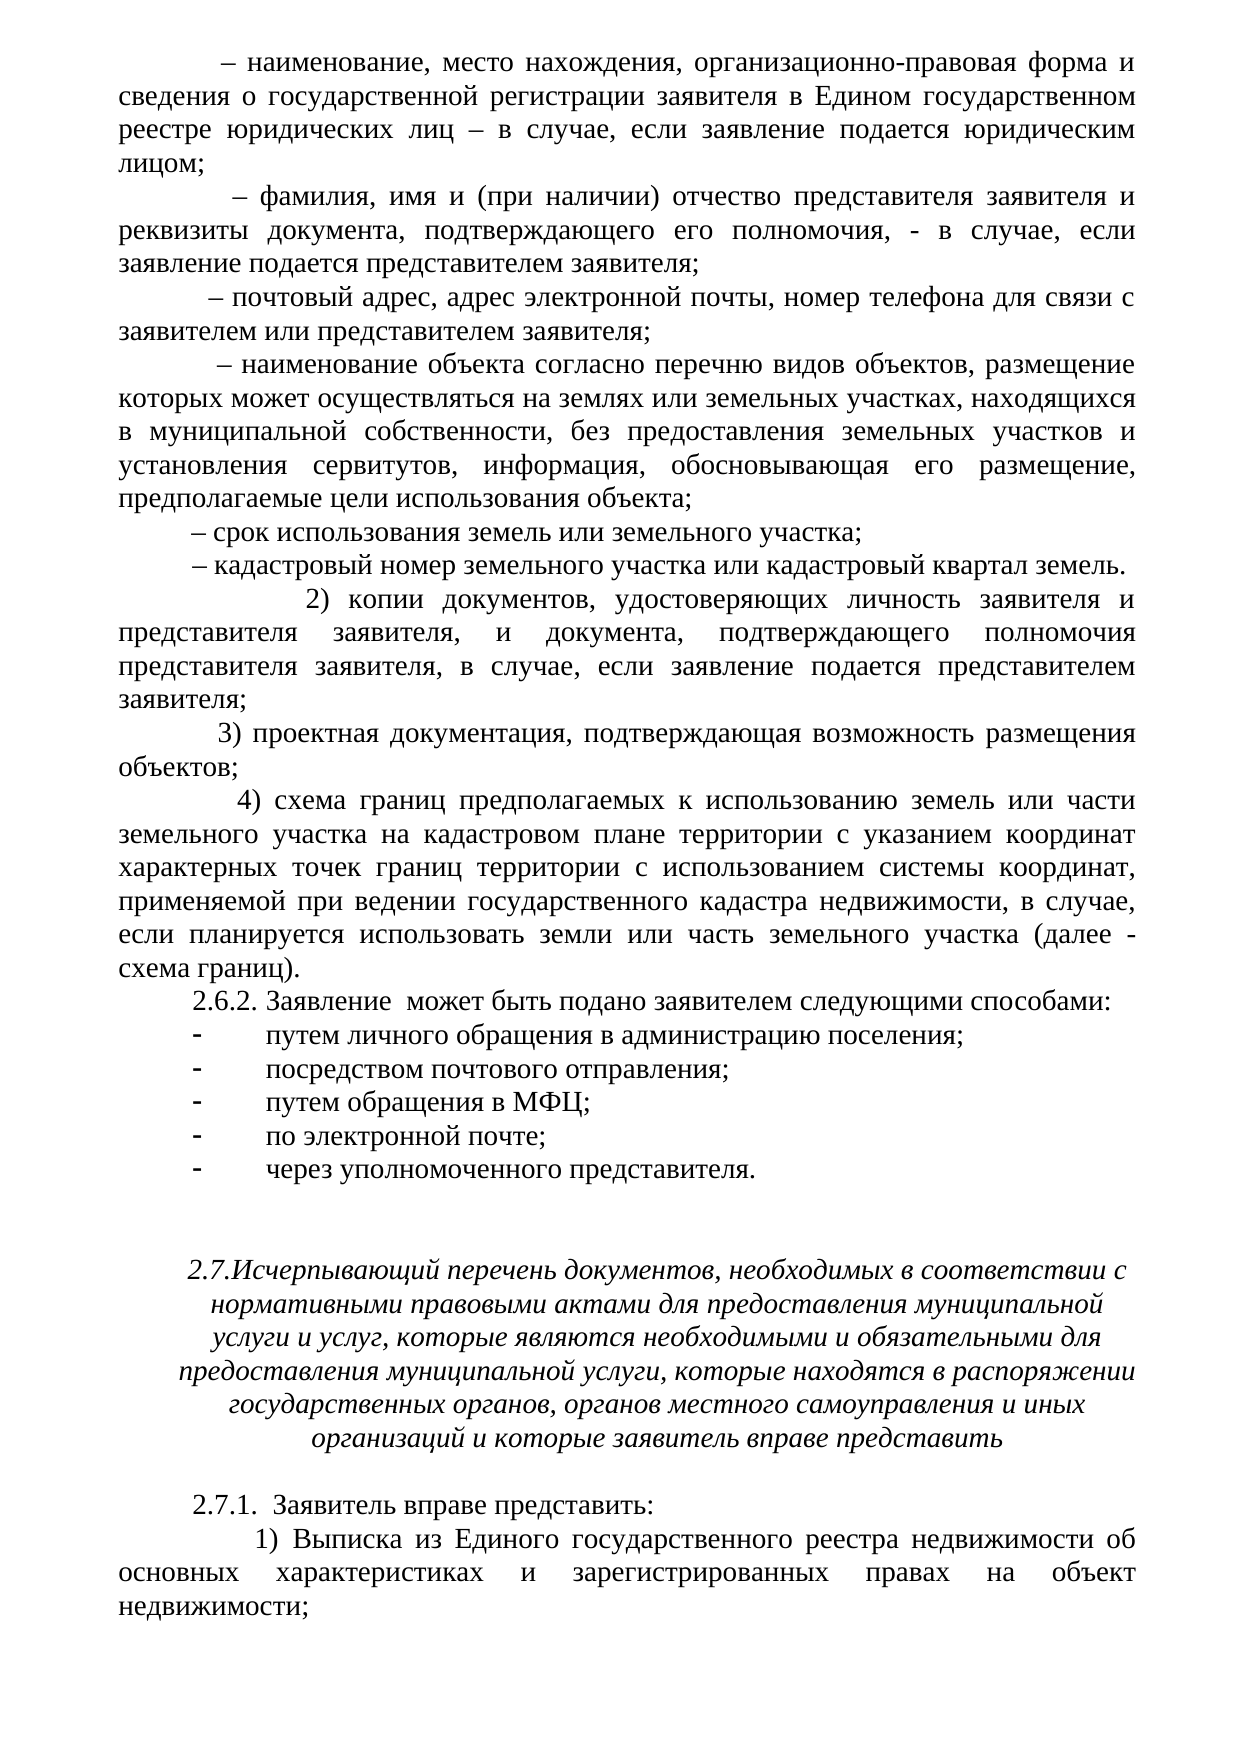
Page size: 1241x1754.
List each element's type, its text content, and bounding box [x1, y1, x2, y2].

list через уполномоченного представителя. [118, 1152, 1137, 1185]
text – наименование объекта согласно перечню видов объектов, размещение которых может осуществляться на землях или земельных участках, находящихся в муниципальной собственности, без предоставления земельных участков и установления сервитутов, информация, обосновывающая его размещение, предполагаемые цели использования объекта; [118, 346, 1137, 514]
list Заявление может быть подано заявителем следующими способами: [118, 983, 1137, 1017]
text – фамилия, имя и (при наличии) отчество представителя заявителя и реквизиты документа, подтверждающего его полномочия, - в случае, если заявление подается представителем заявителя; [118, 178, 1137, 279]
text 1) Выписка из Единого государственного реестра недвижимости об основных характеристиках и зарегистрированных правах на объект недвижимости; [118, 1521, 1137, 1621]
text – срок использования земель или земельного участка; [118, 514, 1137, 547]
list путем обращения в МФЦ; [118, 1084, 1137, 1118]
text 3) проектная документация, подтверждающая возможность размещения объектов; [118, 715, 1137, 782]
text 2) копии документов, удостоверяющих личность заявителя и представителя заявителя, и документа, подтверждающего полномочия представителя заявителя, в случае, если заявление подается представителем заявителя; [118, 581, 1137, 715]
text – почтовый адрес, адрес электронной почты, номер телефона для связи с заявителем или представителем заявителя; [118, 279, 1137, 346]
text – наименование, место нахождения, организационно-правовая форма и сведения о государственной регистрации заявителя в Едином государственном реестре юридических лиц – в случае, если заявление подается юридическим лицом; [118, 44, 1137, 178]
list по электронной почте; [118, 1118, 1137, 1152]
list путем личного обращения в администрацию поселения; [118, 1017, 1137, 1051]
list посредством почтового отправления; [118, 1051, 1137, 1084]
text 4) схема границ предполагаемых к использованию земель или части земельного участка на кадастровом плане территории с указанием координат характерных точек границ территории с использованием системы координат, применяемой при ведении государственного кадастра недвижимости, в случае, если планируется использовать земли или часть земельного участка (далее - схема границ). [118, 782, 1137, 983]
text 2.7.1. Заявитель вправе представить: [118, 1487, 1137, 1521]
text – кадастровый номер земельного участка или кадастровый квартал земель. [192, 547, 1137, 581]
text 2.7.Исчерпывающий перечень документов, необходимых в соответствии с нормативными правовыми актами для предоставления муниципальной услуги и услуг, которые являются необходимыми и обязательными для предоставления муниципальной услуги, которые находятся в распоряжении государственных органов, органов местного самоуправления и иных организаций и которые заявитель вправе представить [177, 1252, 1137, 1454]
